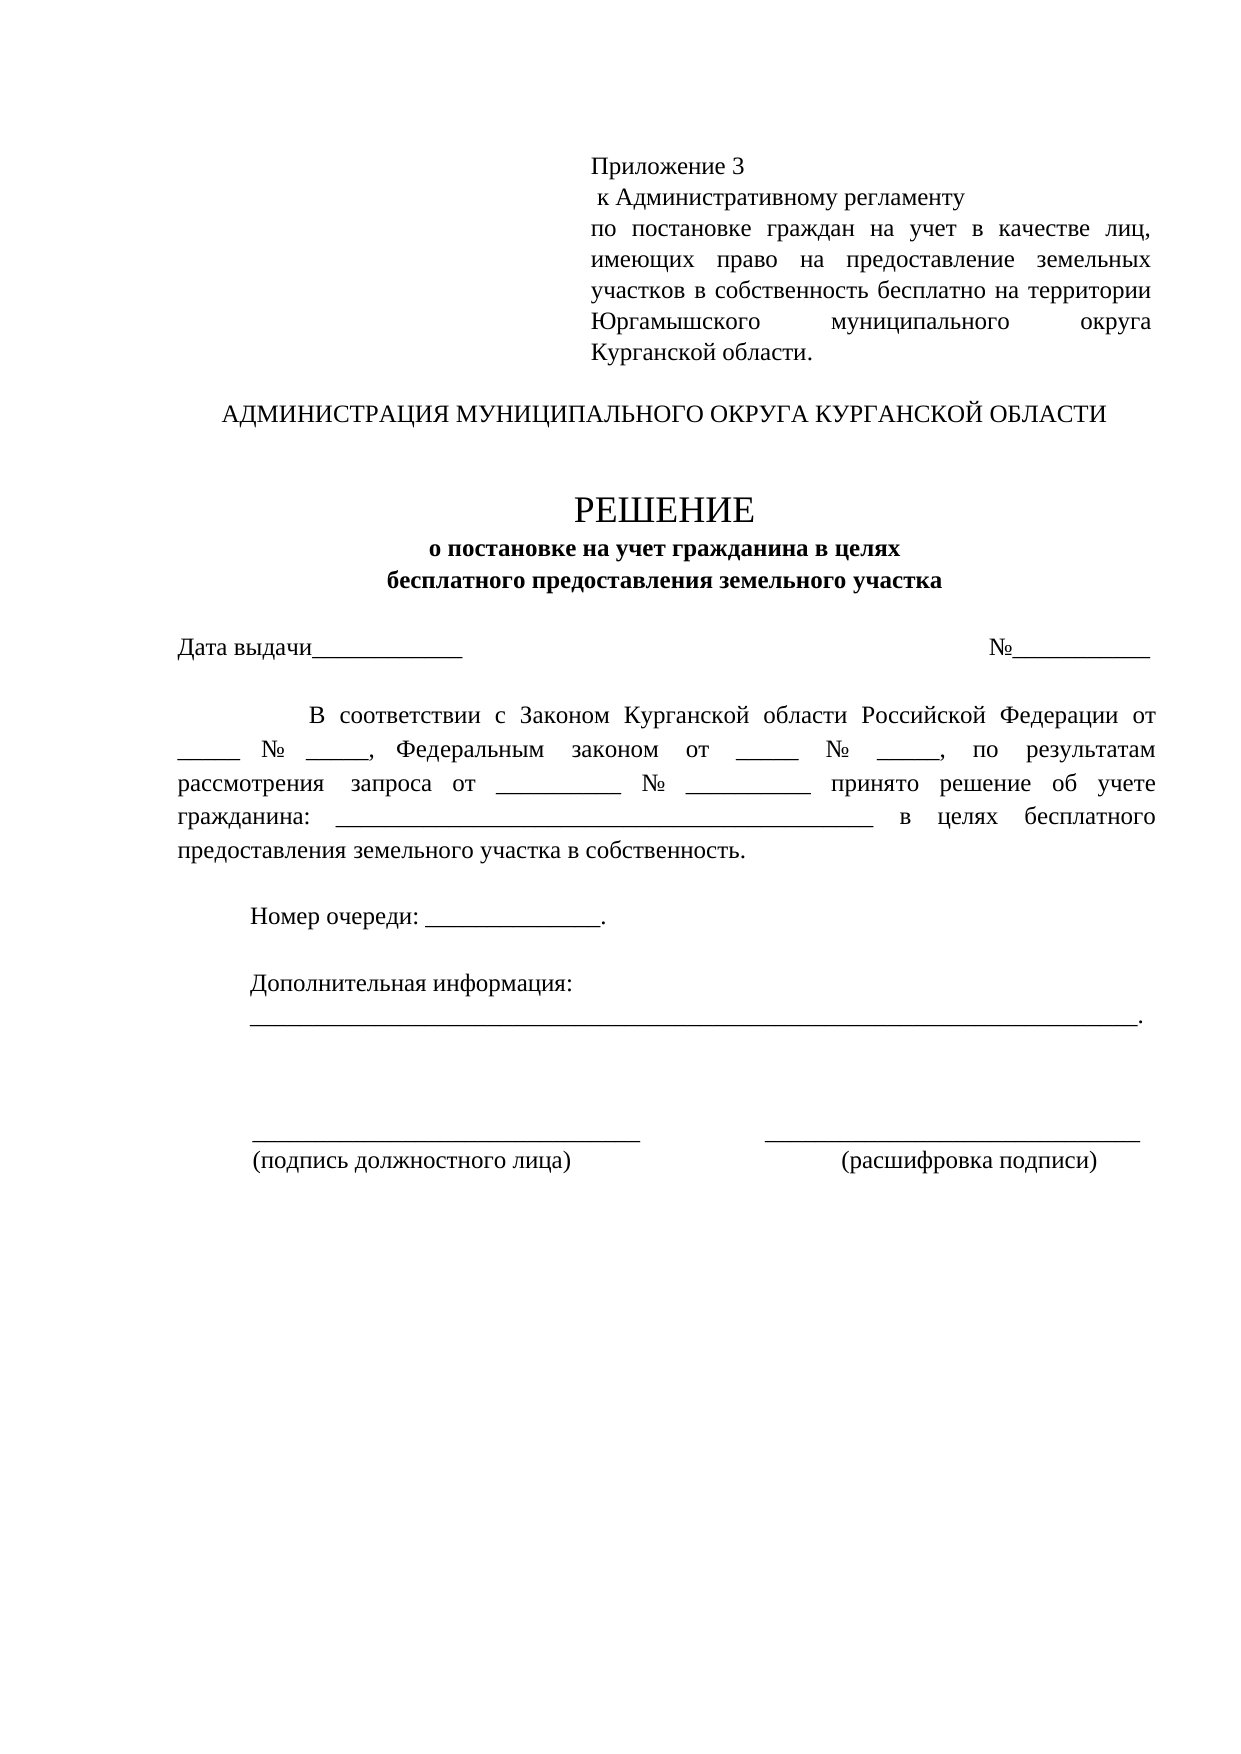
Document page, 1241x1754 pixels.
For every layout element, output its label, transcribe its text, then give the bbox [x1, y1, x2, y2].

text Дата выдачи____________ №___________ [177, 630, 1152, 662]
text Номер очереди: ______________. [250, 898, 1152, 931]
text Приложение 3 [177, 151, 1152, 179]
text по постановке граждан на учет в качестве лиц, имеющих право на предоставление земельных участков в собственность бесплатно на территории Юргамышского муниципального округа Курганской области. [591, 213, 1152, 366]
text _______________________________ ______________________________ [177, 1116, 1152, 1145]
text _______________________________________________________________________. [250, 998, 1152, 1030]
text бесплатного предоставления земельного участка [177, 563, 1152, 595]
text о постановке на учет гражданина в целях [177, 531, 1152, 563]
text Дополнительная информация: [250, 965, 1152, 998]
text В соответствии с Законом Курганской области Российской Федерации от _____ № _____, Федеральным законом от _____ № _____, по результатам рассмотрения запроса от __________ № __________ принято решение об учете гражданина: ___________________________________________ в целях бесплатного предоставления земельного участка в собственность. [177, 697, 1156, 865]
text к Административному регламенту [177, 182, 1152, 211]
text АДМИНИСТРАЦИЯ МУНИЦИПАЛЬНОГО ОКРУГА КУРГАНСКОЙ ОБЛАСТИ [177, 397, 1152, 429]
text (подпись должностного лица) (расшифровка подписи) [177, 1145, 1152, 1174]
text РЕШЕНИЕ [177, 488, 1152, 531]
